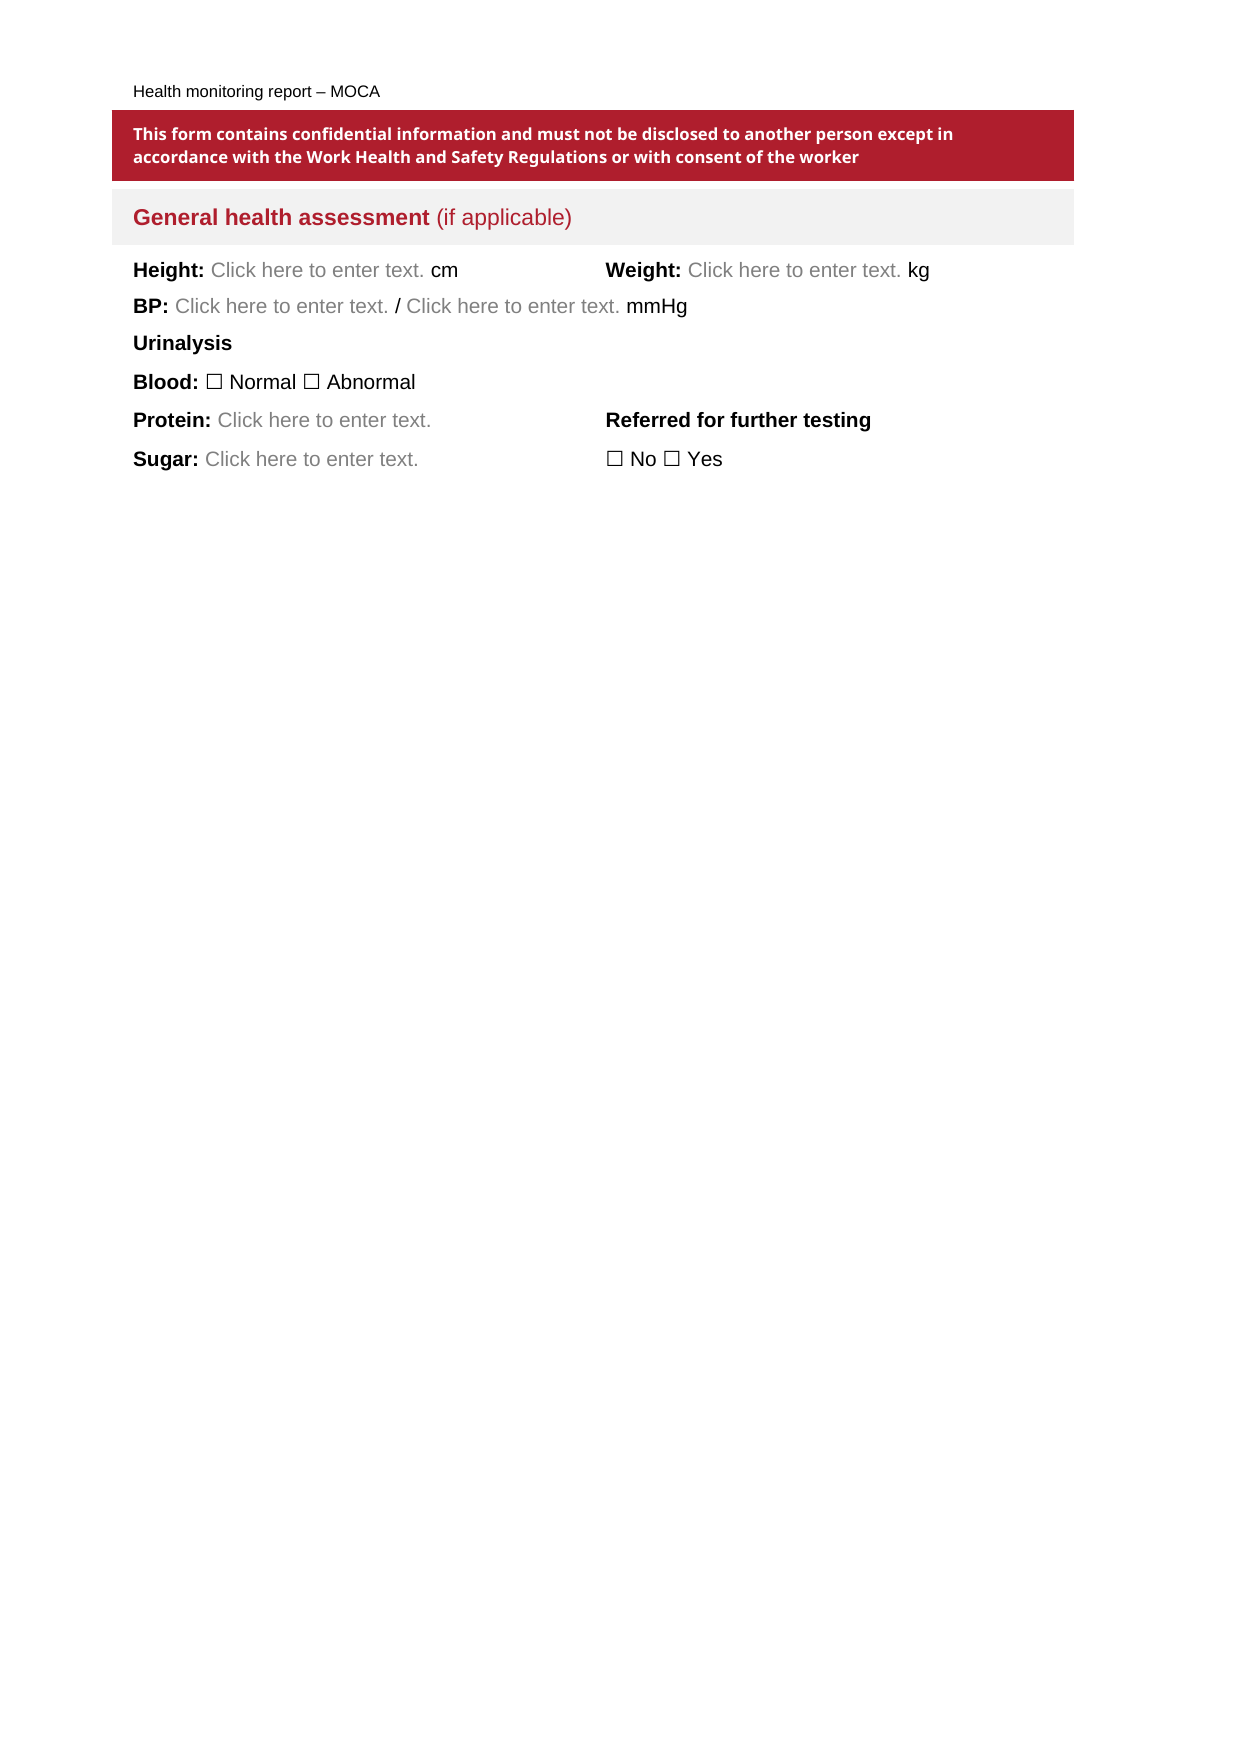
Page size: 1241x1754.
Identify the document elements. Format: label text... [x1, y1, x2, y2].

text Blood: Normal Abnormal [133, 367, 1053, 395]
text Height: cm Weight: kg [133, 257, 1053, 281]
text BP: / mmHg [133, 294, 1053, 318]
text Urinalysis [133, 330, 1053, 354]
text Sugar: No Yes [133, 444, 1053, 473]
text Protein: Referred for further testing [133, 408, 1053, 432]
subtitle General health assessment (if applicable) [125, 202, 1061, 232]
